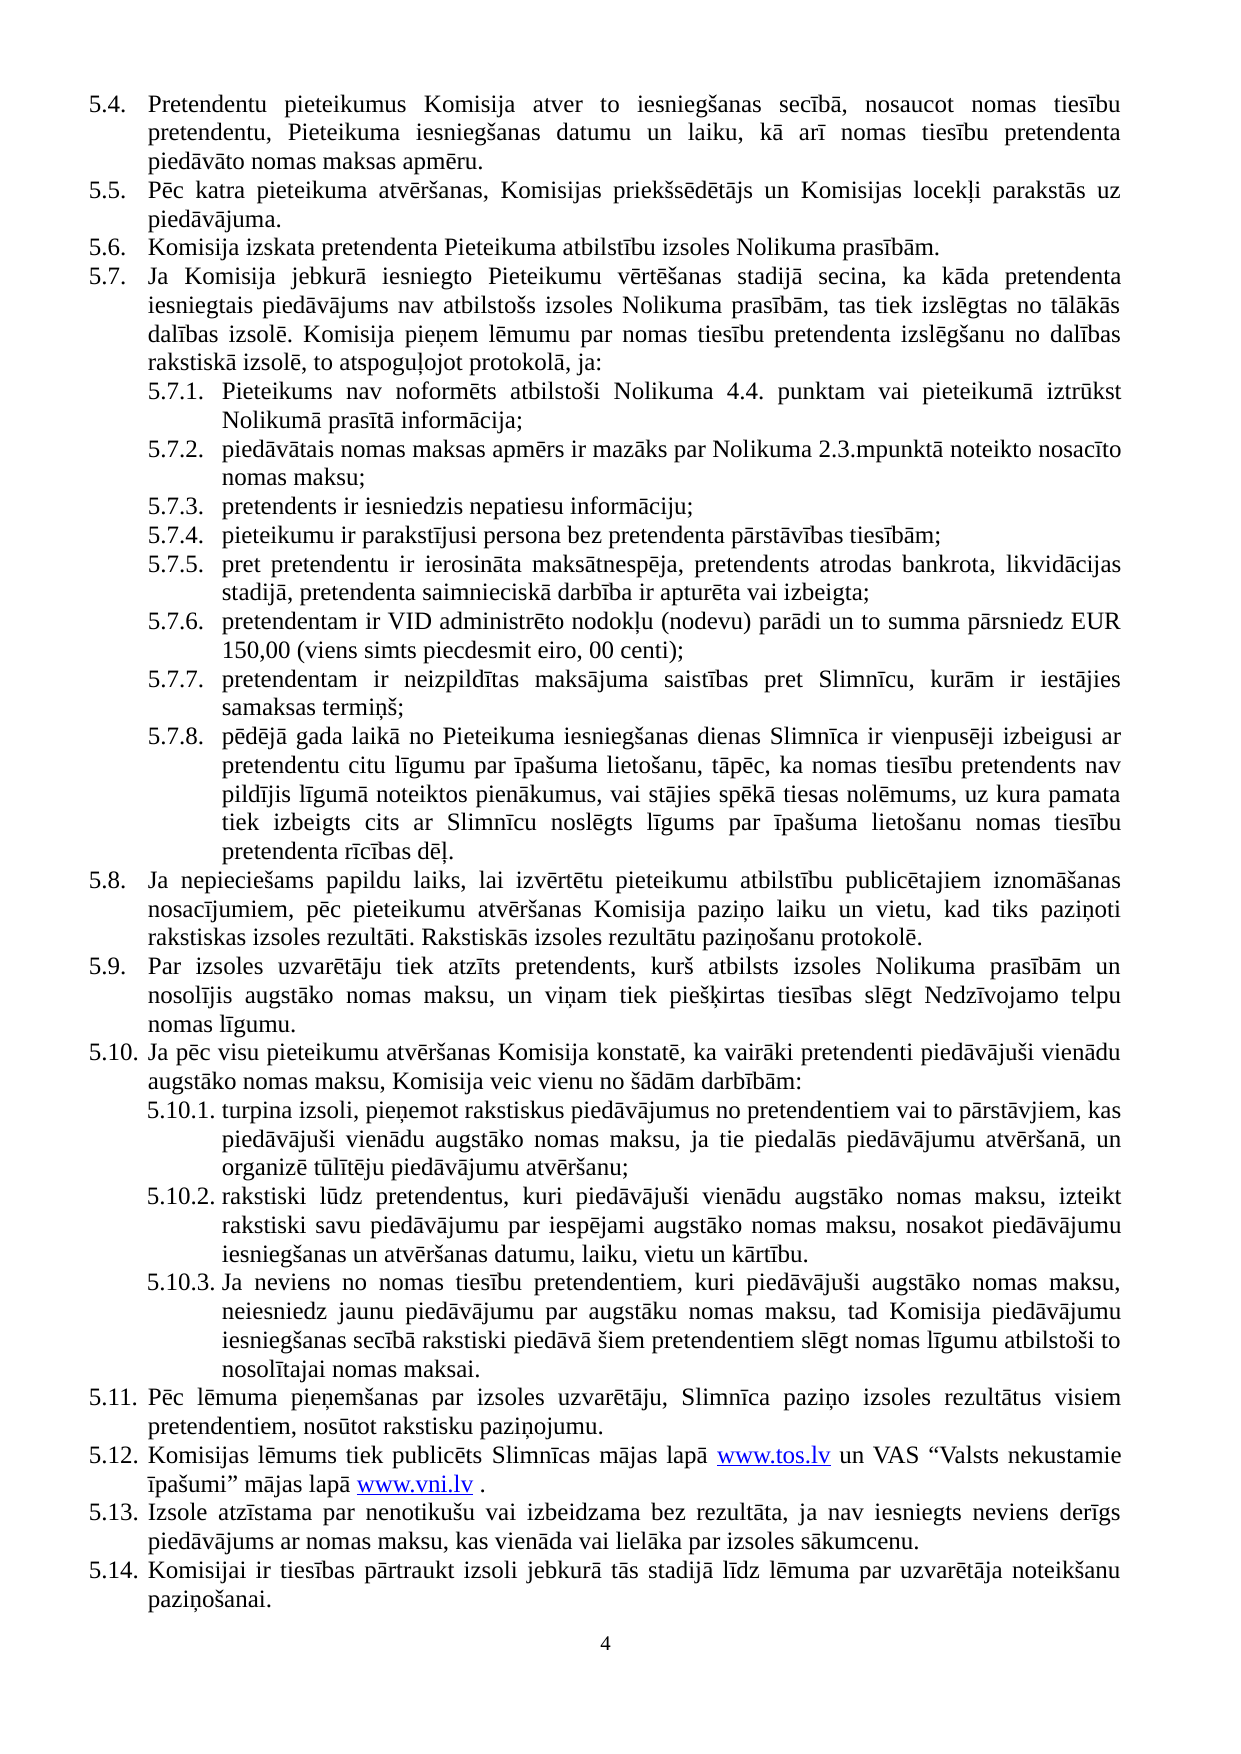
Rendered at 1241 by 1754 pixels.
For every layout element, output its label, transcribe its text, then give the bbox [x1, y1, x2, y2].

list pretendentam ir VID administrēto nodokļu (nodevu) parādi un to summa pārsniedz EUR 150,00 (viens simts piecdesmit eiro, 00 centi); [148, 606, 1122, 664]
list Pretendentu pieteikumus Komisija atver to iesniegšanas secībā, nosaucot nomas tiesību pretendentu, Pieteikuma iesniegšanas datumu un laiku, kā arī nomas tiesību pretendenta piedāvāto nomas maksas apmēru. [89, 89, 1122, 175]
list pret pretendentu ir ierosināta maksātnespēja, pretendents atrodas bankrota, likvidācijas stadijā, pretendenta saimnieciskā darbība ir apturēta vai izbeigta; [148, 549, 1122, 606]
list Komisijas lēmums tiek publicēts Slimnīcas mājas lapā www.tos.lv un VAS “Valsts nekustamie īpašumi” mājas lapā www.vni.lv . [89, 1440, 1122, 1497]
list Par izsoles uzvarētāju tiek atzīts pretendents, kurš atbilsts izsoles Nolikuma prasībām un nosolījis augstāko nomas maksu, un viņam tiek piešķirtas tiesības slēgt Nedzīvojamo telpu nomas līgumu. [89, 951, 1122, 1037]
list pēdējā gada laikā no Pieteikuma iesniegšanas dienas Slimnīca ir vienpusēji izbeigusi ar pretendentu citu līgumu par īpašuma lietošanu, tāpēc, ka nomas tiesību pretendents nav pildījis līgumā noteiktos pienākumus, vai stājies spēkā tiesas nolēmums, uz kura pamata tiek izbeigts cits ar Slimnīcu noslēgts līgums par īpašuma lietošanu nomas tiesību pretendenta rīcības dēļ. [148, 721, 1122, 865]
list Komisija izskata pretendenta Pieteikuma atbilstību izsoles Nolikuma prasībām. [89, 232, 1122, 261]
list Pieteikums nav noformēts atbilstoši Nolikuma 4.4. punktam vai pieteikumā iztrūkst Nolikumā prasītā informācija; [148, 376, 1122, 434]
list Pēc katra pieteikuma atvēršanas, Komisijas priekšsēdētājs un Komisijas locekļi parakstās uz piedāvājuma. [89, 175, 1122, 232]
list pretendents ir iesniedzis nepatiesu informāciju; [148, 491, 1122, 520]
list Komisijai ir tiesības pārtraukt izsoli jebkurā tās stadijā līdz lēmuma par uzvarētāja noteikšanu paziņošanai. [89, 1555, 1122, 1612]
list pieteikumu ir parakstījusi persona bez pretendenta pārstāvības tiesībām; [148, 520, 1122, 549]
list pretendentam ir neizpildītas maksājuma saistības pret Slimnīcu, kurām ir iestājies samaksas termiņš; [148, 664, 1122, 721]
list rakstiski lūdz pretendentus, kuri piedāvājuši vienādu augstāko nomas maksu, izteikt rakstiski savu piedāvājumu par iespējami augstāko nomas maksu, nosakot piedāvājumu iesniegšanas un atvēršanas datumu, laiku, vietu un kārtību. [147, 1181, 1122, 1267]
list Izsole atzīstama par nenotikušu vai izbeidzama bez rezultāta, ja nav iesniegts neviens derīgs piedāvājums ar nomas maksu, kas vienāda vai lielāka par izsoles sākumcenu. [89, 1497, 1122, 1555]
list Ja pēc visu pieteikumu atvēršanas Komisija konstatē, ka vairāki pretendenti piedāvājuši vienādu augstāko nomas maksu, Komisija veic vienu no šādām darbībām: [89, 1037, 1122, 1095]
list Ja Komisija jebkurā iesniegto Pieteikumu vērtēšanas stadijā secina, ka kāda pretendenta iesniegtais piedāvājums nav atbilstošs izsoles Nolikuma prasībām, tas tiek izslēgtas no tālākās dalības izsolē. Komisija pieņem lēmumu par nomas tiesību pretendenta izslēgšanu no dalības rakstiskā izsolē, to atspoguļojot protokolā, ja: [89, 261, 1122, 376]
list Ja neviens no nomas tiesību pretendentiem, kuri piedāvājuši augstāko nomas maksu, neiesniedz jaunu piedāvājumu par augstāku nomas maksu, tad Komisija piedāvājumu iesniegšanas secībā rakstiski piedāvā šiem pretendentiem slēgt nomas līgumu atbilstoši to nosolītajai nomas maksai. [147, 1267, 1122, 1382]
list piedāvātais nomas maksas apmērs ir mazāks par Nolikuma 2.3.mpunktā noteikto nosacīto nomas maksu; [148, 434, 1122, 491]
list turpina izsoli, pieņemot rakstiskus piedāvājumus no pretendentiem vai to pārstāvjiem, kas piedāvājuši vienādu augstāko nomas maksu, ja tie piedalās piedāvājumu atvēršanā, un organizē tūlītēju piedāvājumu atvēršanu; [147, 1095, 1122, 1181]
list Pēc lēmuma pieņemšanas par izsoles uzvarētāju, Slimnīca paziņo izsoles rezultātus visiem pretendentiem, nosūtot rakstisku paziņojumu. [89, 1382, 1122, 1440]
list Ja nepieciešams papildu laiks, lai izvērtētu pieteikumu atbilstību publicētajiem iznomāšanas nosacījumiem, pēc pieteikumu atvēršanas Komisija paziņo laiku un vietu, kad tiks paziņoti rakstiskas izsoles rezultāti. Rakstiskās izsoles rezultātu paziņošanu protokolē. [89, 865, 1122, 951]
